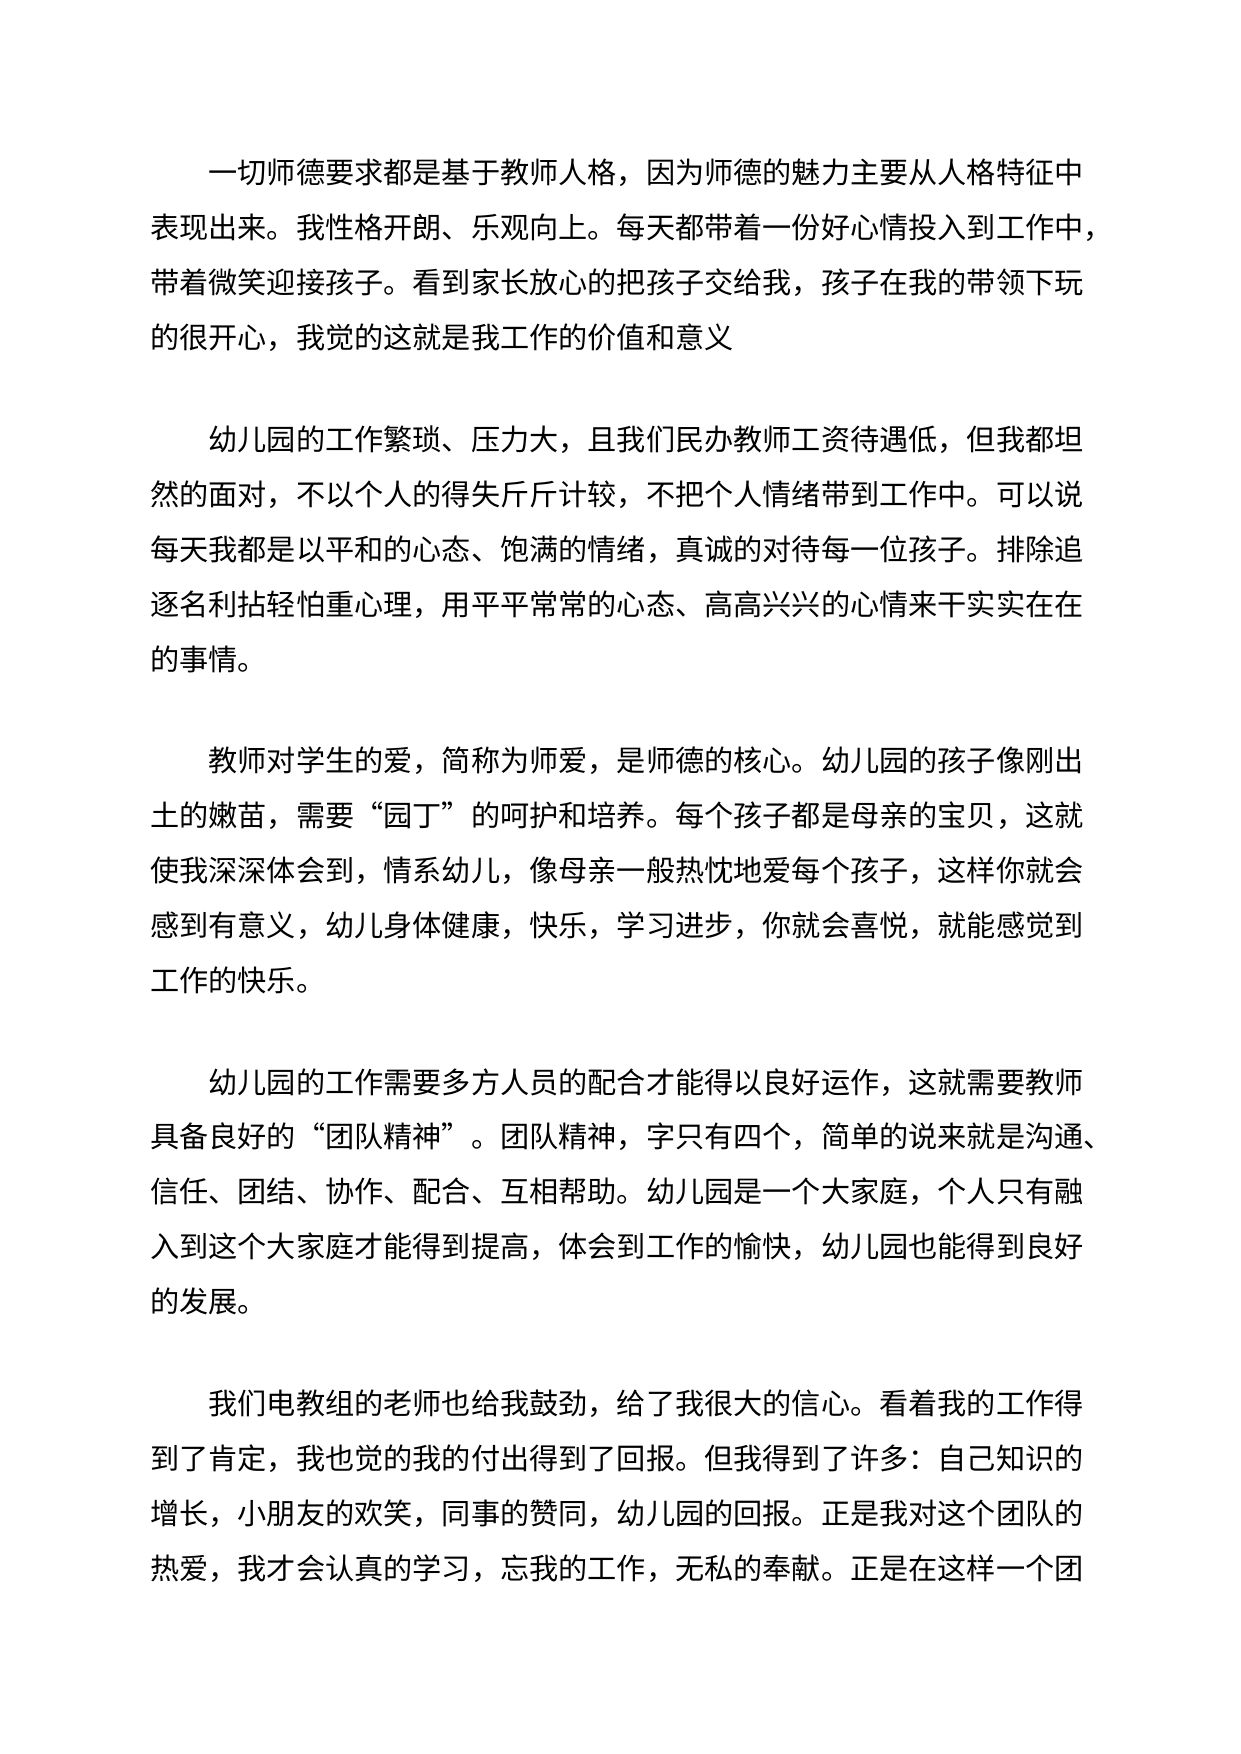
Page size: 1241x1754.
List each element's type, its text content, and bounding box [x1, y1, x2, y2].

text 一切师德要求都是基于教师人格，因为师德的魅力主要从人格特征中表现出来。我性格开朗、乐观向上。每天都带着一份好心情投入到工作中，带着微笑迎接孩子。看到家长放心的把孩子交给我，孩子在我的带领下玩的很开心，我觉的这就是我工作的价值和意义 [150, 150, 1090, 357]
text 幼儿园的工作繁琐、压力大，且我们民办教师工资待遇低，但我都坦然的面对，不以个人的得失斤斤计较，不把个人情绪带到工作中。可以说每天我都是以平和的心态、饱满的情绪，真诚的对待每一位孩子。排除追逐名利拈轻怕重心理，用平平常常的心态、高高兴兴的心情来干实实在在的事情。 [150, 416, 1090, 678]
text 幼儿园的工作需要多方人员的配合才能得以良好运作，这就需要教师具备良好的“团队精神”。团队精神，字只有四个，简单的说来就是沟通、信任、团结、协作、配合、互相帮助。幼儿园是一个大家庭，个人只有融入到这个大家庭才能得到提高，体会到工作的愉快，幼儿园也能得到良好的发展。 [150, 1059, 1090, 1321]
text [150, 1381, 1090, 1587]
text 教师对学生的爱，简称为师爱，是师德的核心。幼儿园的孩子像刚出土的嫩苗，需要“园丁”的呵护和培养。每个孩子都是母亲的宝贝，这就使我深深体会到，情系幼儿，像母亲一般热忱地爱每个孩子，这样你就会感到有意义，幼儿身体健康，快乐，学习进步，你就会喜悦，就能感觉到工作的快乐。 [150, 738, 1090, 1000]
